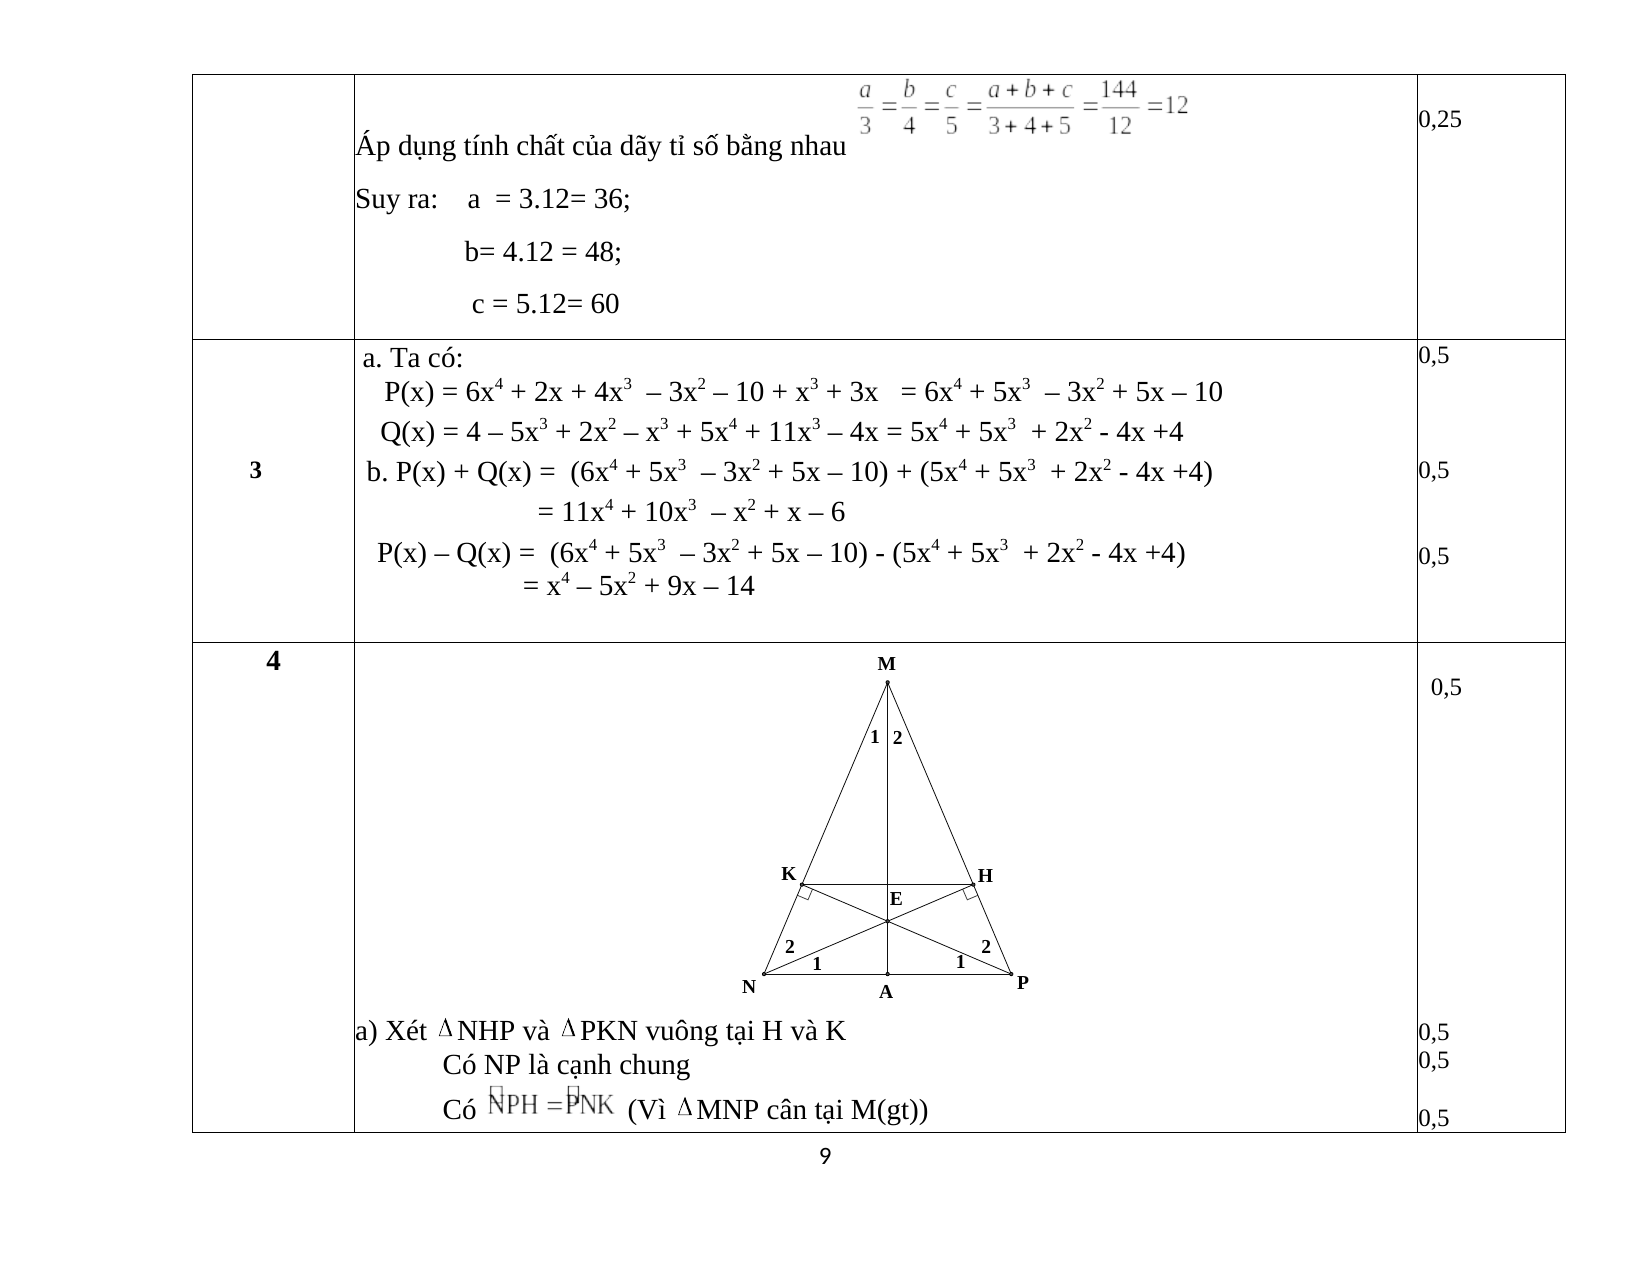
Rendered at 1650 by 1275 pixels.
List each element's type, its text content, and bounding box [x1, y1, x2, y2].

table_cell 2 [193, 75, 354, 339]
table_cell 0,25 0,25 0,25 0,25 [1418, 75, 1565, 339]
table_cell 3 [193, 340, 354, 642]
table_cell 4 [193, 643, 354, 1132]
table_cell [355, 75, 1417, 339]
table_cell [355, 643, 1417, 1132]
table_cell a. Ta có: P(x) = 6x4 + 2x + 4x3 – 3x2 – 10 + x3 + 3x = 6x4 + 5x3 – 3x2 + 5x – 10 Q(x) = 4 – 5x3 + 2x2 – x3 + 5x4 + 11x3 – 4x = 5x4 + 5x3 + 2x2 - 4x +4 b. P(x) + Q(x) = (6x4 + 5x3 – 3x2 + 5x – 10) + (5x4 + 5x3 + 2x2 - 4x +4) = 11x4 + 10x3 – x2 + x – 6 P(x) – Q(x) = (6x4 + 5x3 – 3x2 + 5x – 10) - (5x4 + 5x3 + 2x2 - 4x +4) = x4 – 5x2 + 9x – 14 [355, 340, 1417, 642]
table_cell 0,5 0,5 0,5 0,5 0,5 [1418, 643, 1565, 1132]
table_cell 0,5 0,5 0,5 [1418, 340, 1565, 642]
